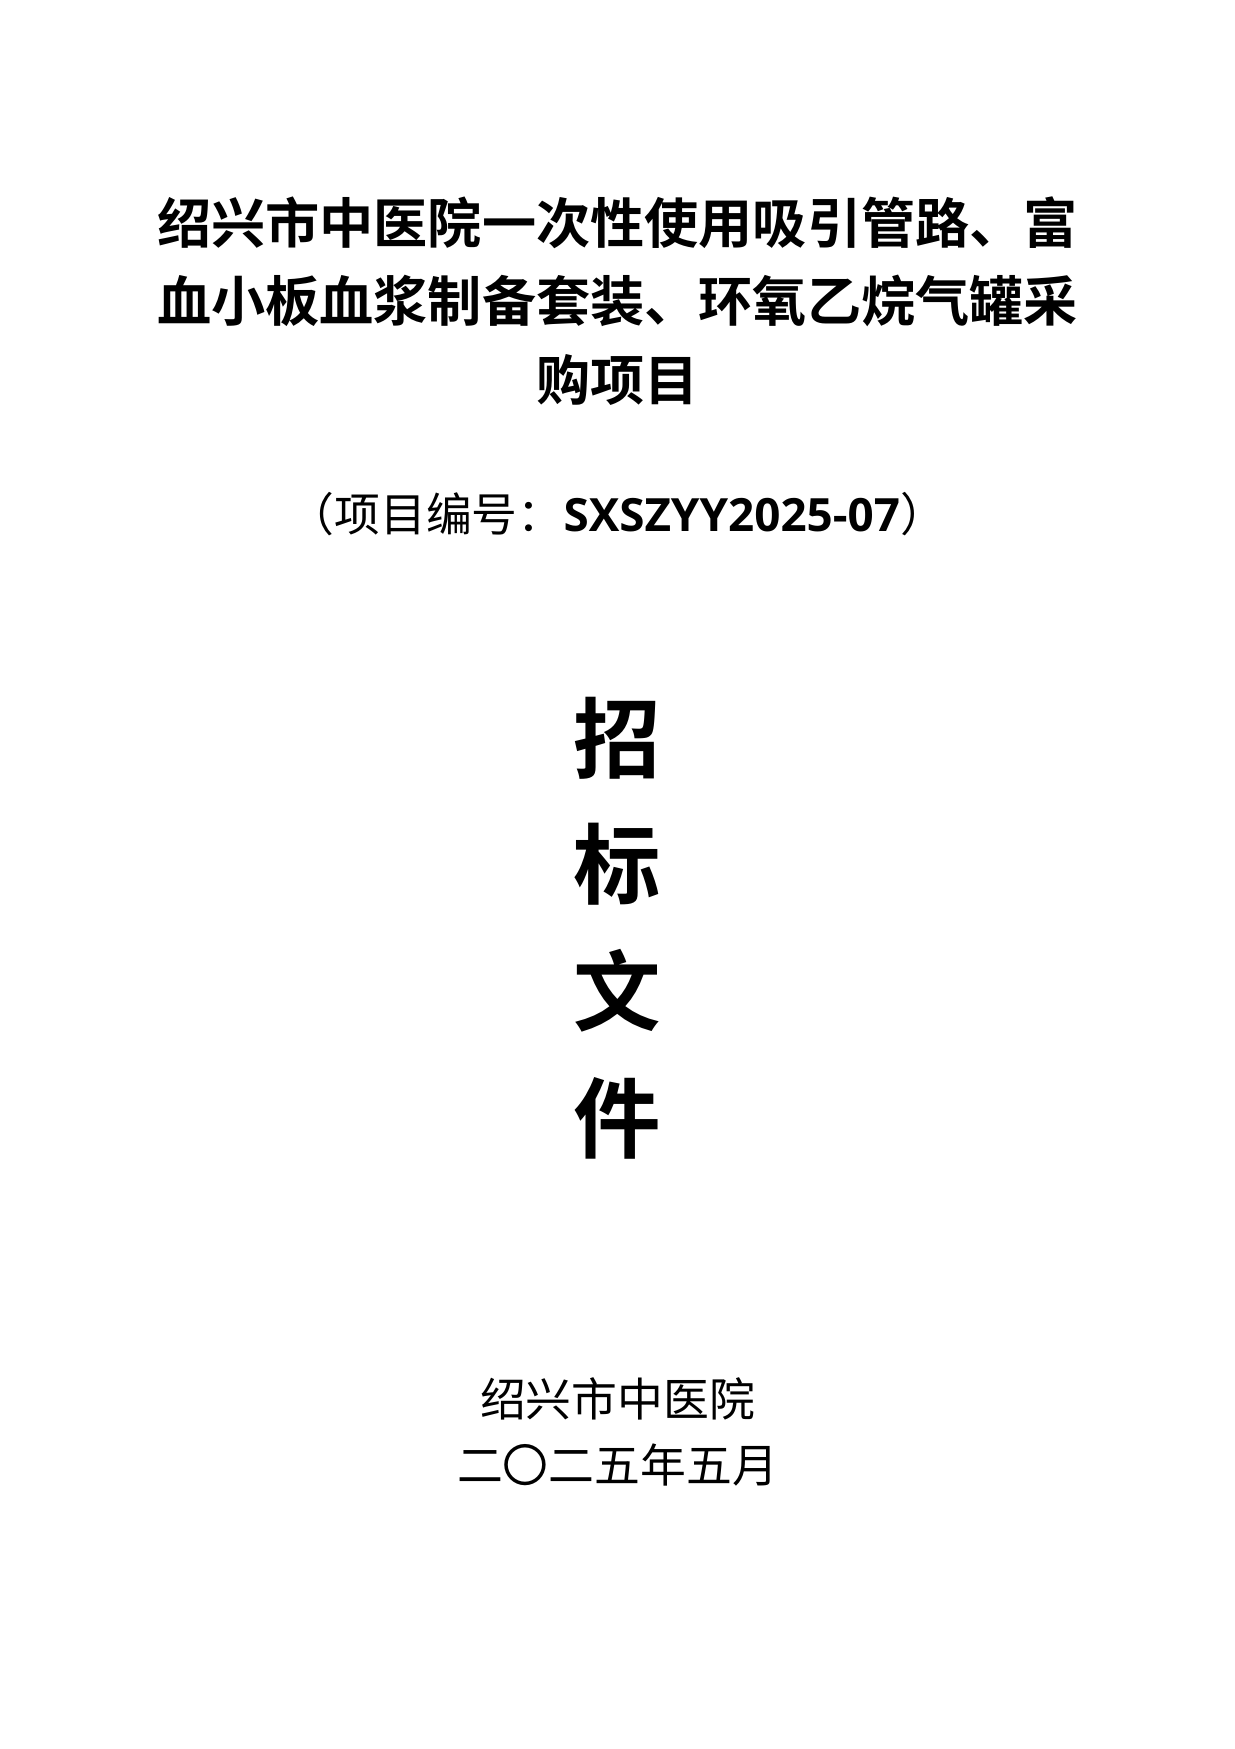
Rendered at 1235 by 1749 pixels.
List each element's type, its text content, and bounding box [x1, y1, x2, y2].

text 文 [148, 923, 1087, 1049]
text 件 [148, 1049, 1087, 1176]
text 绍兴市中医院一次性使用吸引管路、富血小板血浆制备套装、环氧乙烷气罐采购项目 [148, 181, 1087, 416]
text （项目编号：SXSZYY2025-07） [148, 478, 1087, 545]
text 标 [148, 796, 1087, 923]
text 二〇二五年五月 [148, 1430, 1087, 1496]
text 招 [148, 669, 1087, 796]
text 绍兴市中医院 [148, 1363, 1087, 1430]
